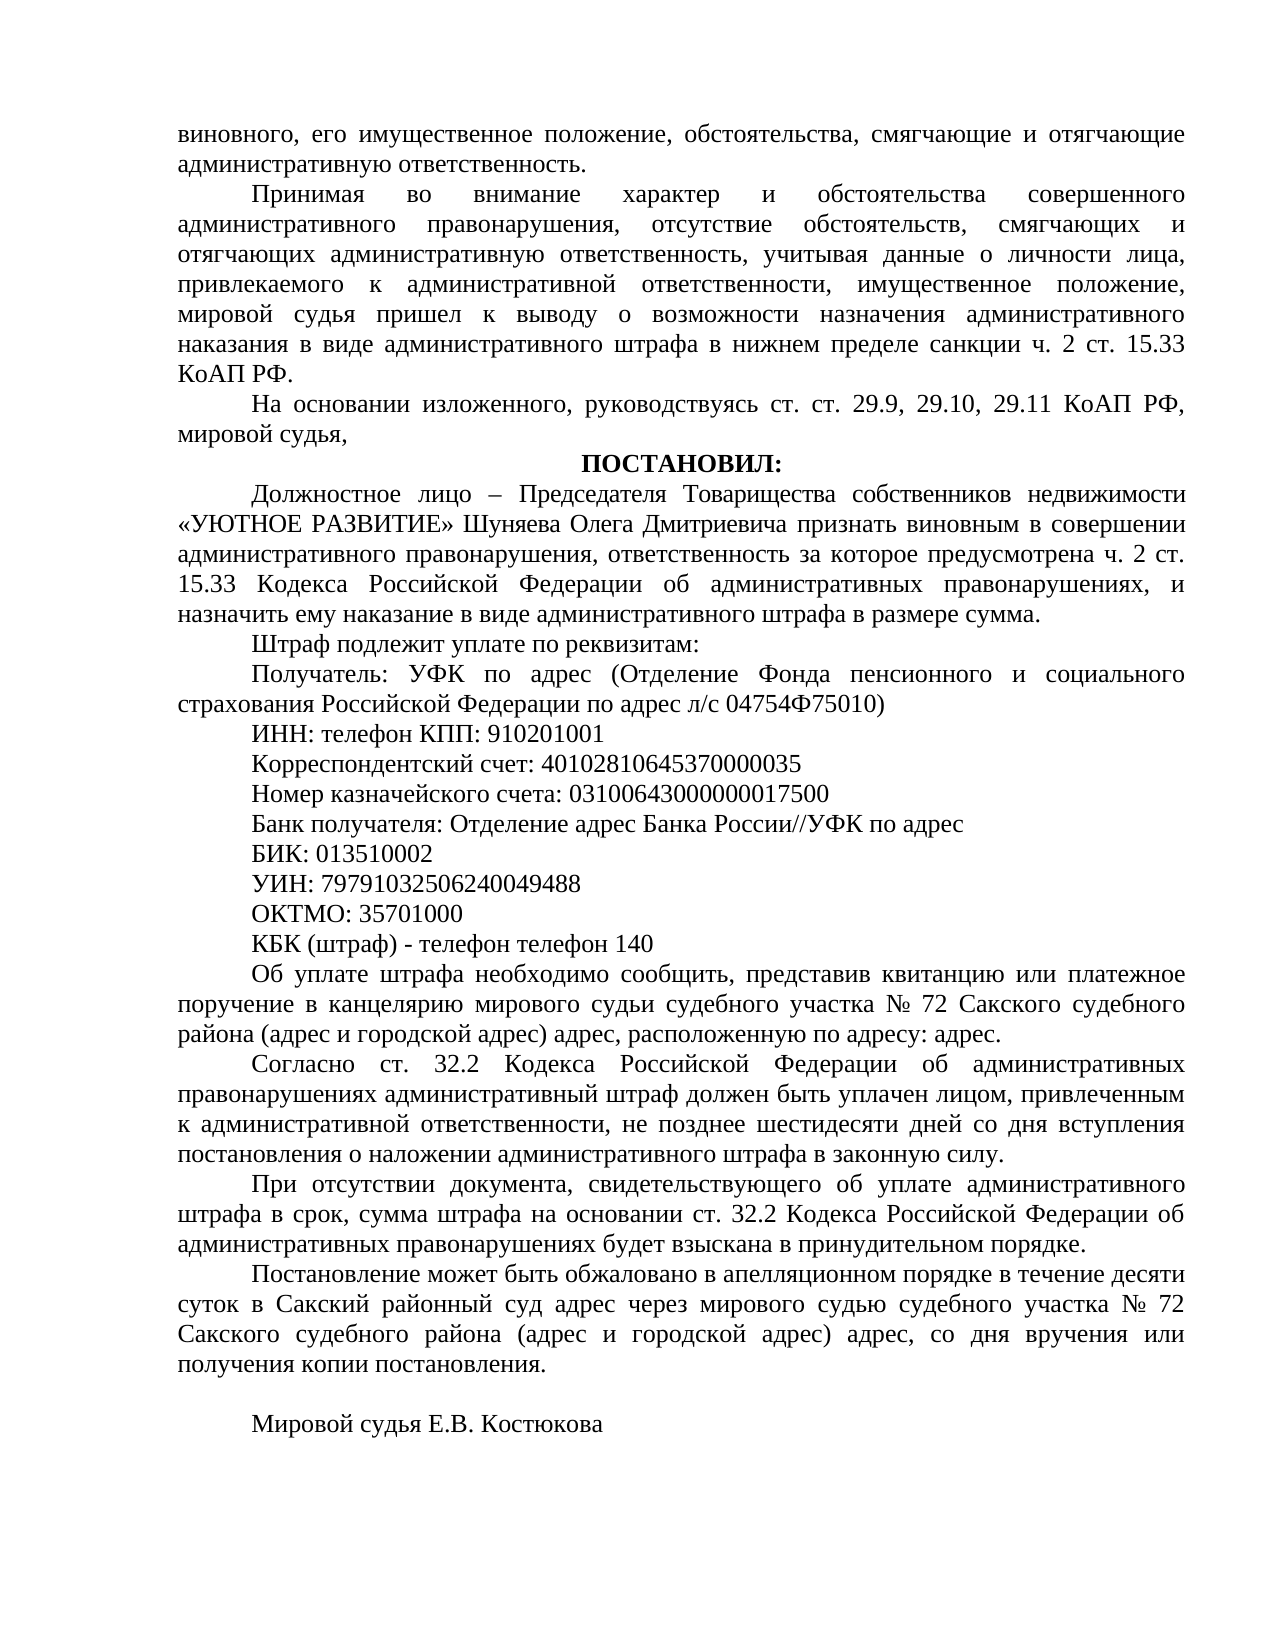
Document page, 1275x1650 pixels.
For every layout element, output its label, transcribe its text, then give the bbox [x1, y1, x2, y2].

text Об уплате штрафа необходимо сообщить, представив квитанцию или платежное поручение в канцелярию мирового судьи судебного участка № 72 Сакского судебного района (адрес и городской адрес) адрес, расположенную по адресу: адрес. [177, 958, 1186, 1048]
text На основании изложенного, руководствуясь ст. ст. 29.9, 29.10, 29.11 КоАП РФ, мировой судья, [177, 388, 1186, 448]
text УИН: 79791032506240049488 [177, 868, 1186, 898]
text ИНН: телефон КПП: 910201001 [177, 718, 1186, 748]
text Банк получателя: Отделение адрес Банка России//УФК по адрес [177, 808, 1186, 838]
text КБК (штраф) - телефон телефон 140 [177, 928, 1186, 958]
text При отсутствии документа, свидетельствующего об уплате административного штрафа в срок, сумма штрафа на основании ст. 32.2 Кодекса Российской Федерации об административных правонарушениях будет взыскана в принудительном порядке. [177, 1168, 1186, 1258]
text ОКТМО: 35701000 [177, 898, 1186, 928]
text Согласно ст. 32.2 Кодекса Российской Федерации об административных правонарушениях административный штраф должен быть уплачен лицом, привлеченным к административной ответственности, не позднее шестидесяти дней со дня вступления постановления о наложении административного штрафа в законную силу. [177, 1048, 1186, 1168]
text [177, 118, 1186, 178]
text Номер казначейского счета: 03100643000000017500 [177, 778, 1186, 808]
text БИК: 013510002 [177, 838, 1186, 868]
text ПОСТАНОВИЛ: [177, 448, 1186, 478]
text Постановление может быть обжаловано в апелляционном порядке в течение десяти суток в Сакский районный суд адрес через мирового судью судебного участка № 72 Сакского судебного района (адрес и городской адрес) адрес, со дня вручения или получения копии постановления. [177, 1258, 1186, 1378]
text Получатель: УФК по адрес (Отделение Фонда пенсионного и социального страхования Российской Федерации по адрес л/с 04754Ф75010) [177, 658, 1186, 718]
text Мировой судья Е.В. Костюкова [177, 1408, 1186, 1438]
text Принимая во внимание характер и обстоятельства совершенного административного правонарушения, отсутствие обстоятельств, смягчающих и отягчающих административную ответственность, учитывая данные о личности лица, привлекаемого к административной ответственности, имущественное положение, мировой судья пришел к выводу о возможности назначения административного наказания в виде административного штрафа в нижнем пределе санкции ч. 2 ст. 15.33 КоАП РФ. [177, 178, 1186, 388]
text Корреспондентский счет: 40102810645370000035 [177, 748, 1186, 778]
text Штраф подлежит уплате по реквизитам: [177, 628, 1186, 658]
text Должностное лицо – Председателя Товарищества собственников недвижимости «УЮТНОЕ РАЗВИТИЕ» Шуняева Олега Дмитриевича признать виновным в совершении административного правонарушения, ответственность за которое предусмотрена ч. 2 ст. 15.33 Кодекса Российской Федерации об административных правонарушениях, и назначить ему наказание в виде административного штрафа в размере сумма. [177, 478, 1186, 628]
